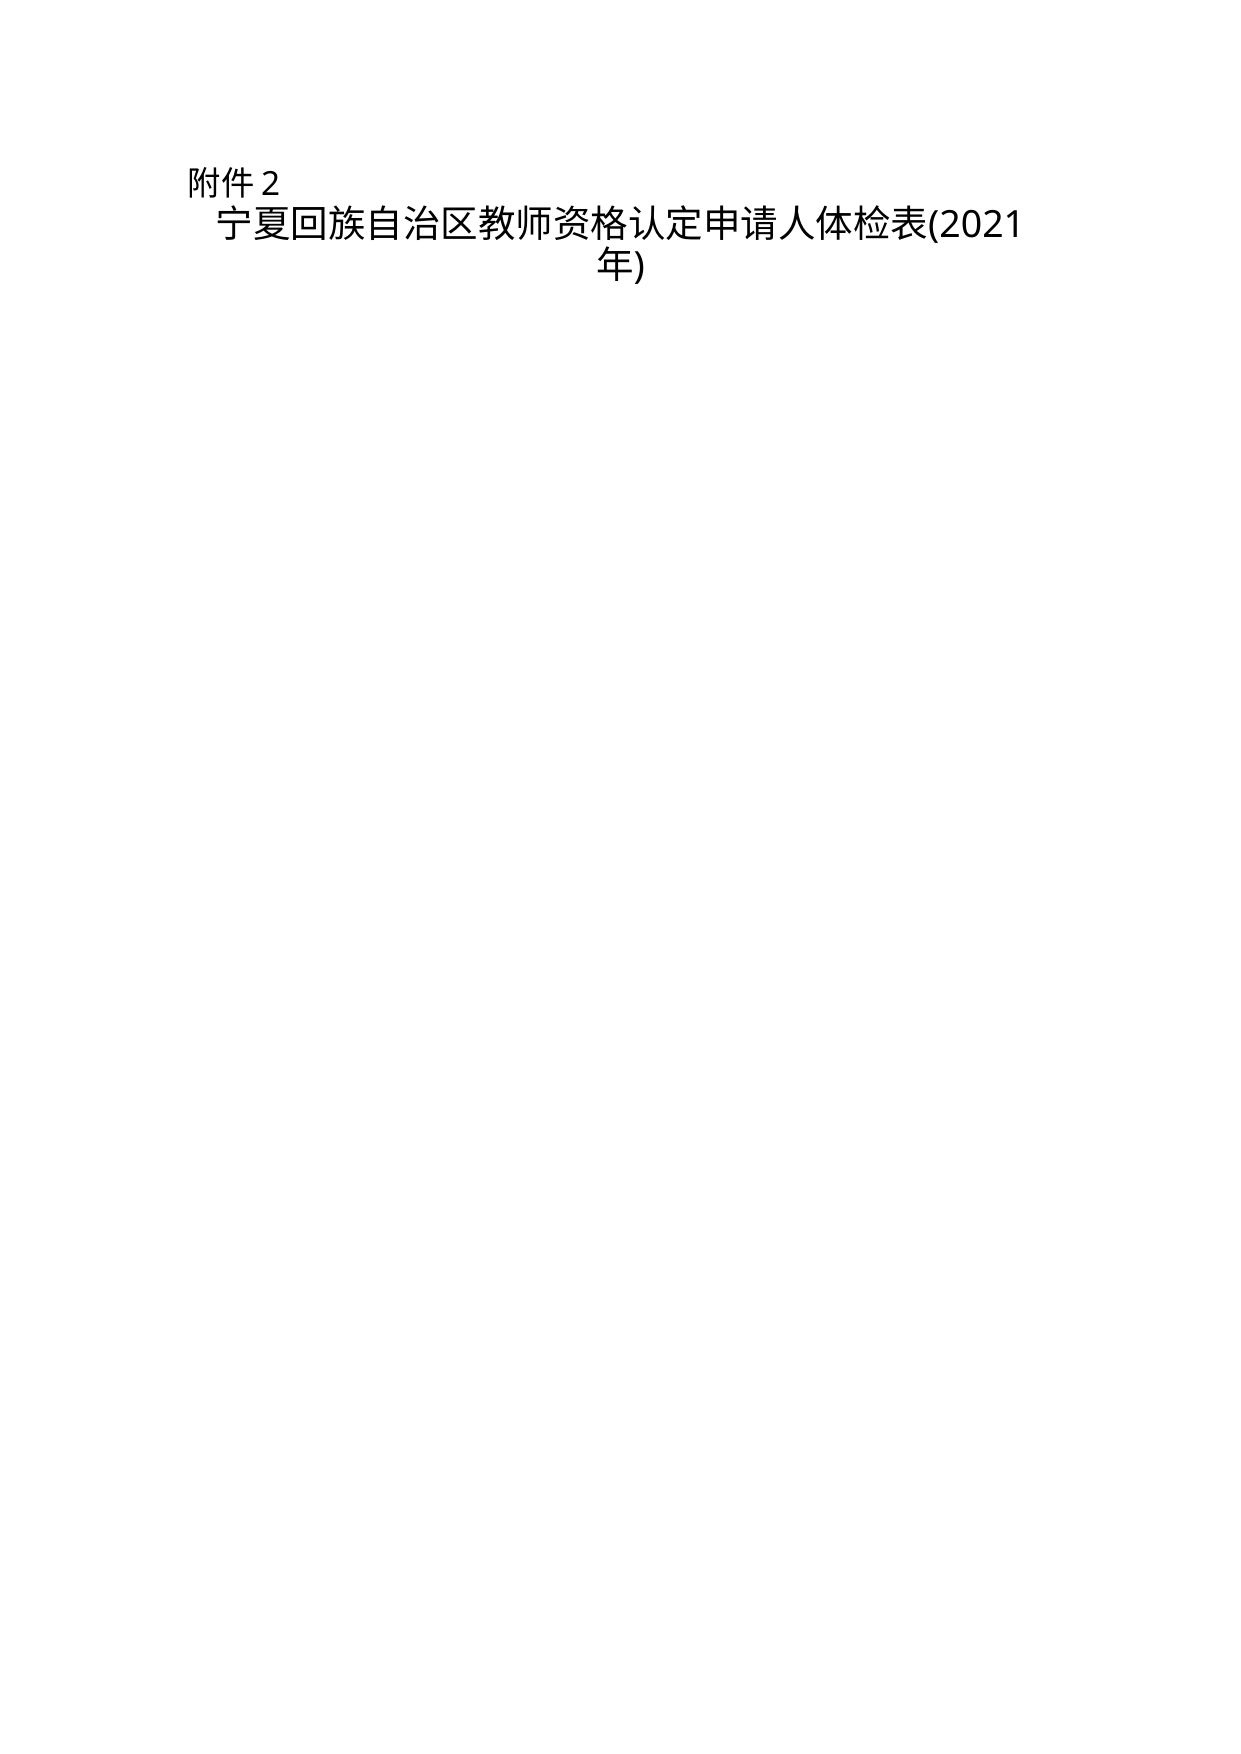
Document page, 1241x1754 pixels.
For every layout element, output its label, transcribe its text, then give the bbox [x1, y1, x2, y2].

text 附件2 [187, 162, 1053, 204]
text 宁夏回族自治区教师资格认定申请人体检表(2021年) [187, 204, 1053, 287]
